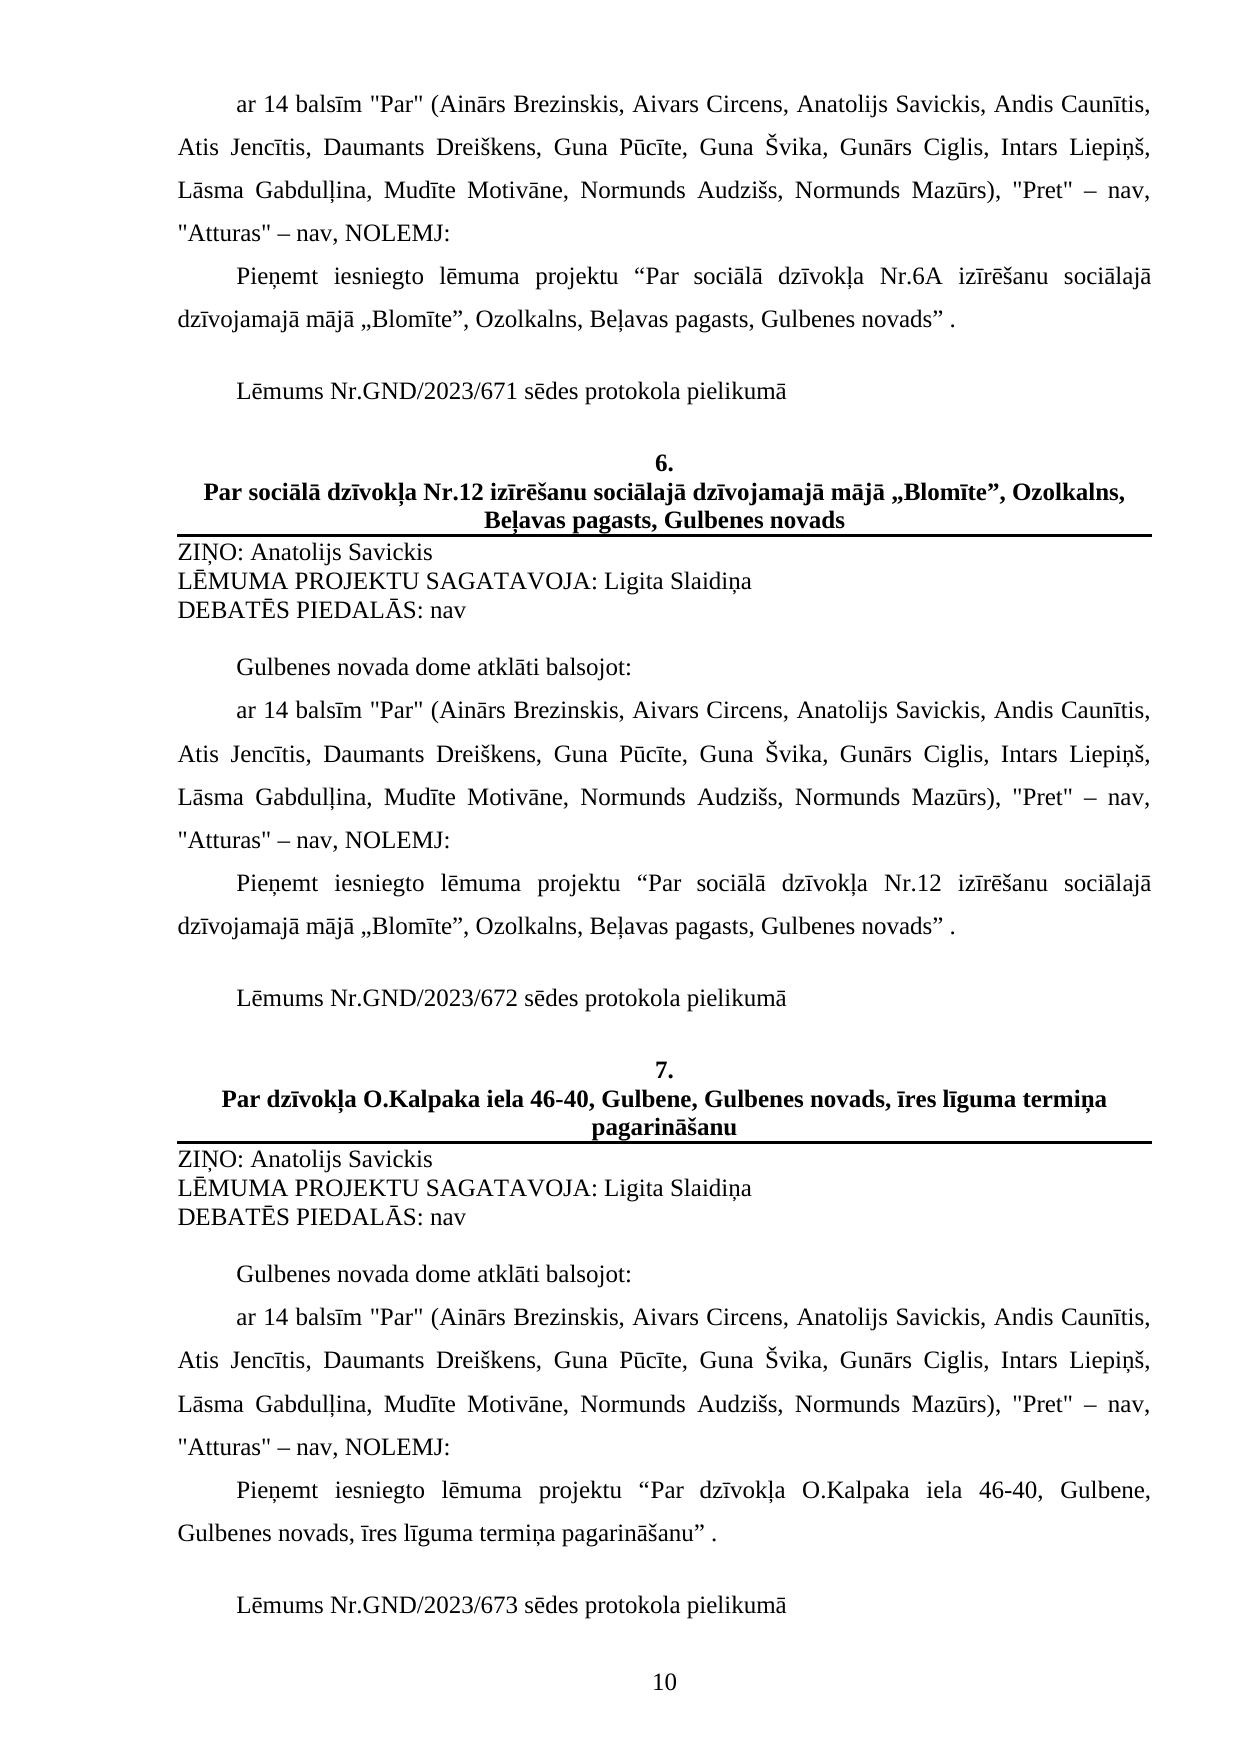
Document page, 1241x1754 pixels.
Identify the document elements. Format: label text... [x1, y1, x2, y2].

text Pieņemt iesniegto lēmuma projektu “Par sociālā dzīvokļa Nr.6A izīrēšanu sociālajā dzīvojamajā mājā „Blomīte”, Ozolkalns, Beļavas pagasts, Gulbenes novads” . [177, 261, 1152, 333]
text LĒMUMA PROJEKTU SAGATAVOJA: Ligita Slaidiņa [177, 566, 1152, 595]
text DEBATĒS PIEDALĀS: nav [177, 1202, 1152, 1231]
text 6. [177, 448, 1152, 477]
text Lēmums Nr.GND/2023/671 sēdes protokola pielikumā [177, 376, 1152, 405]
text 7. [177, 1055, 1152, 1084]
text Lēmums Nr.GND/2023/673 sēdes protokola pielikumā [177, 1590, 1152, 1619]
text Pieņemt iesniegto lēmuma projektu “Par dzīvokļa O.Kalpaka iela 46-40, Gulbene, Gulbenes novads, īres līguma termiņa pagarināšanu” . [177, 1475, 1152, 1547]
text Pieņemt iesniegto lēmuma projektu “Par sociālā dzīvokļa Nr.12 izīrēšanu sociālajā dzīvojamajā mājā „Blomīte”, Ozolkalns, Beļavas pagasts, Gulbenes novads” . [177, 868, 1152, 940]
text Gulbenes novada dome atklāti balsojot: [177, 1259, 1152, 1288]
text Lēmums Nr.GND/2023/672 sēdes protokola pielikumā [177, 983, 1152, 1012]
text Gulbenes novada dome atklāti balsojot: [177, 652, 1152, 681]
text LĒMUMA PROJEKTU SAGATAVOJA: Ligita Slaidiņa [177, 1173, 1152, 1202]
text ZIŅO: Anatolijs Savickis [177, 1144, 1152, 1173]
text DEBATĒS PIEDALĀS: nav [177, 595, 1152, 624]
text ZIŅO: Anatolijs Savickis [177, 537, 1152, 566]
text Par sociālā dzīvokļa Nr.12 izīrēšanu sociālajā dzīvojamajā mājā „Blomīte”, Ozolkalns, Beļavas pagasts, Gulbenes novads [177, 477, 1152, 534]
text Par dzīvokļa O.Kalpaka iela 46-40, Gulbene, Gulbenes novads, īres līguma termiņa pagarināšanu [177, 1084, 1152, 1141]
